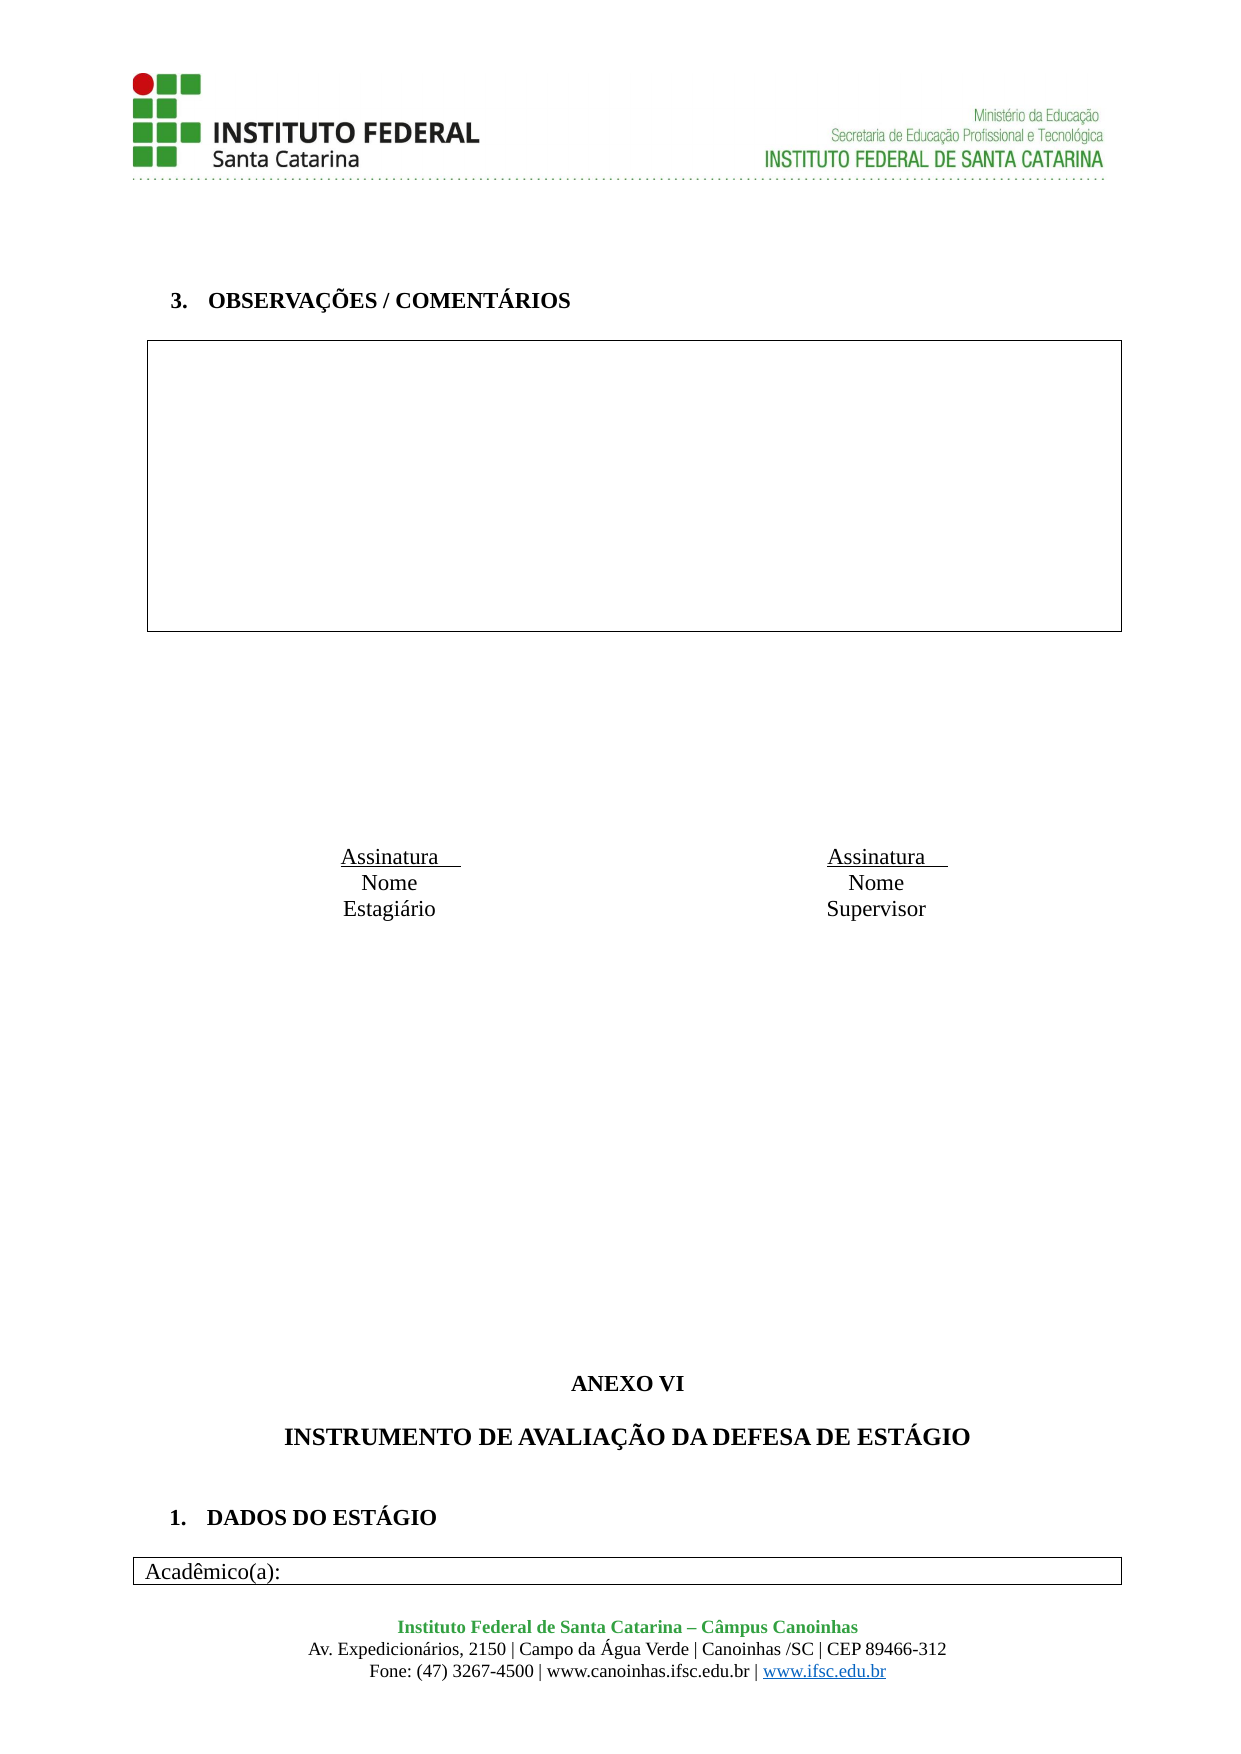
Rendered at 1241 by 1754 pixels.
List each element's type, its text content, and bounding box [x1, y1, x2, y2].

text INSTRUMENTO DE AVALIAÇÃO DA DEFESA DE ESTÁGIO [133, 1422, 1122, 1451]
text ANEXO VI [133, 1370, 1122, 1396]
table_header Acadêmico(a): [134, 1558, 1121, 1584]
table_cell Nome Supervisor [646, 869, 1106, 948]
picture [132, 73, 1108, 180]
table_header [148, 341, 1121, 631]
list DADOS DO ESTÁGIO [169, 1504, 1122, 1530]
table_header Assinatura [133, 843, 646, 869]
list OBSERVAÇÕES / COMENTÁRIOS [170, 287, 1122, 313]
table_header Assinatura [646, 843, 1106, 869]
table_cell Nome Estagiário [133, 869, 646, 948]
